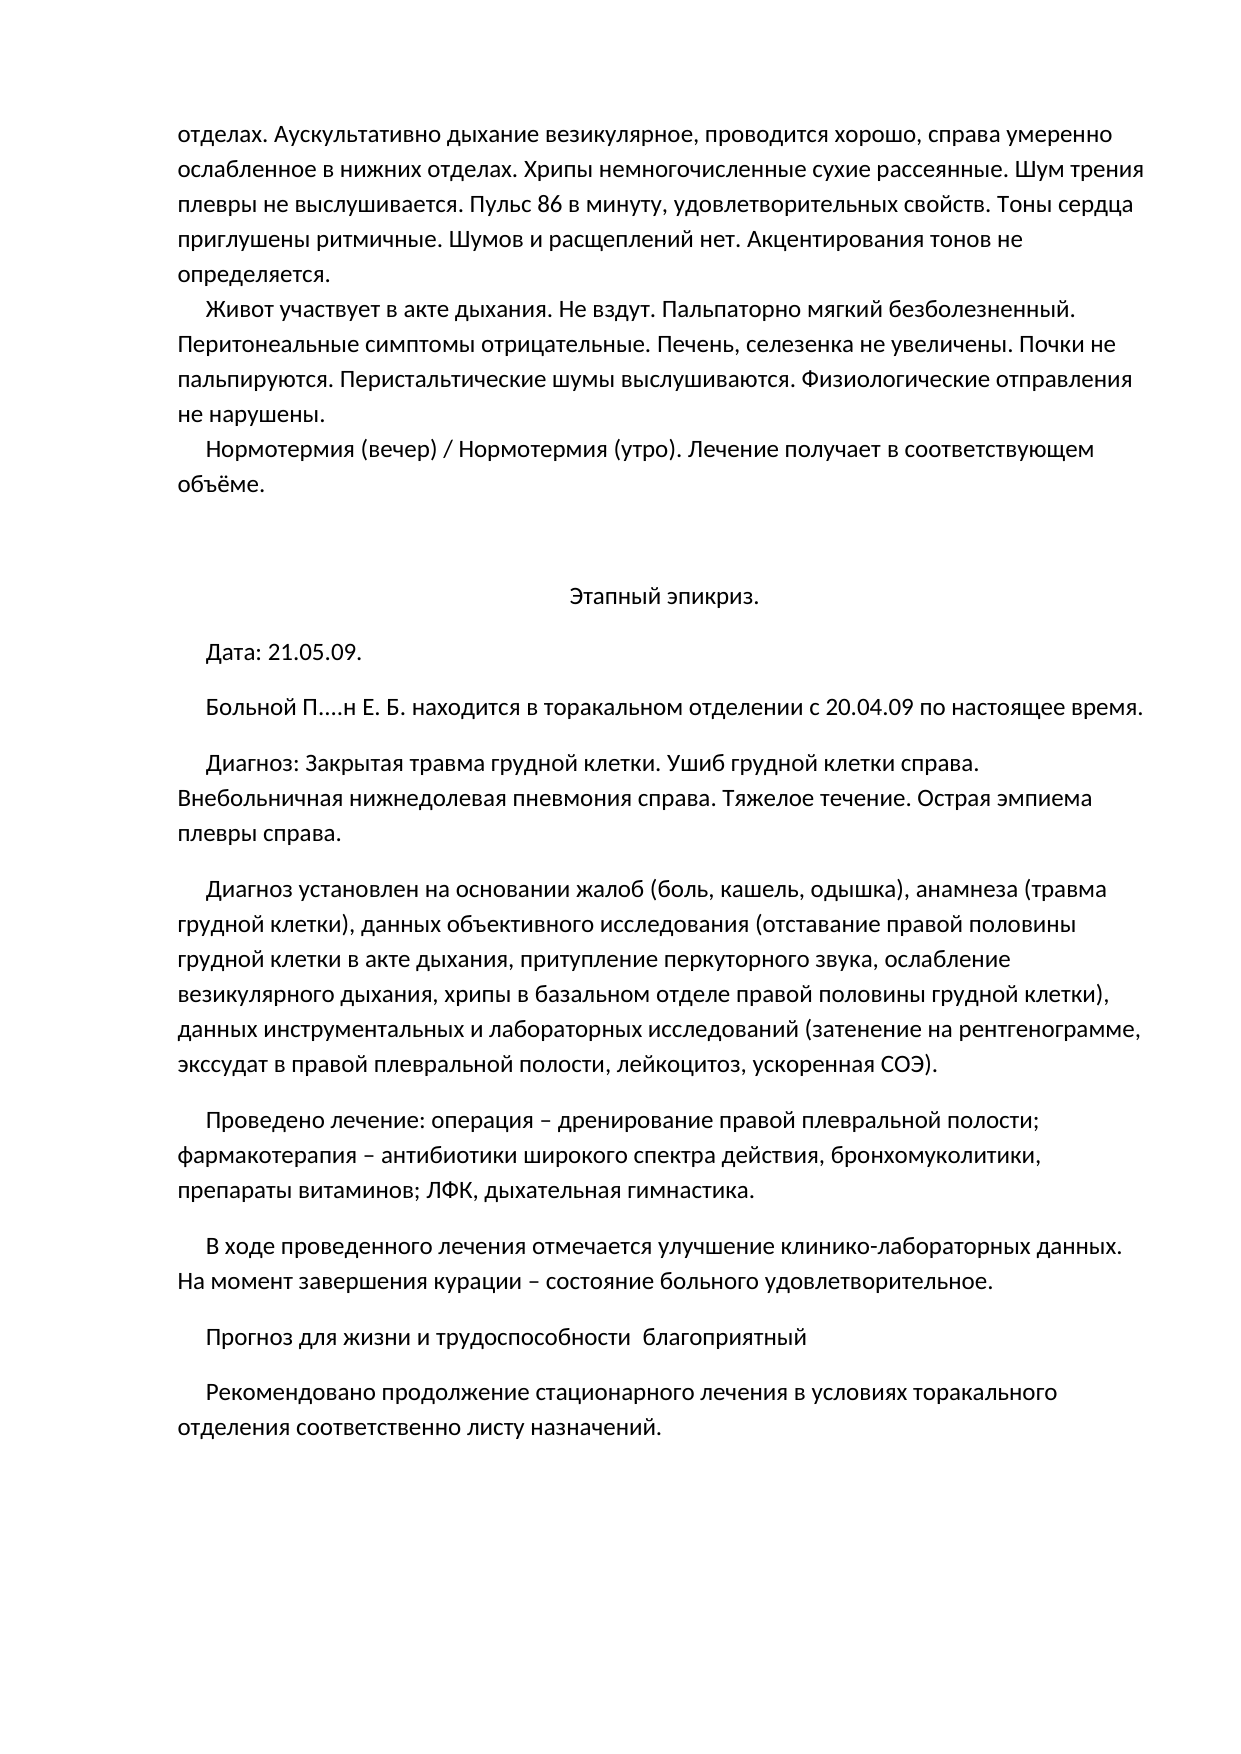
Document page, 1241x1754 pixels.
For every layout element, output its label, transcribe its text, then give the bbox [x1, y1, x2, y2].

text Диагноз установлен на основании жалоб (боль, кашель, одышка), анамнеза (травма грудной клетки), данных объективного исследования (отставание правой половины грудной клетки в акте дыхания, притупление перкуторного звука, ослабление везикулярного дыхания, хрипы в базальном отделе правой половины грудной клетки), данных инструментальных и лабораторных исследований (затенение на рентгенограмме, экссудат в правой плевральной полости, лейкоцитоз, ускоренная СОЭ). [177, 873, 1152, 1079]
text Больной П....н Е. Б. находится в торакальном отделении с 20.04.09 по настоящее время. [177, 691, 1152, 722]
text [177, 118, 1152, 289]
text Проведено лечение: операция – дренирование правой плевральной полости; фармакотерапия – антибиотики широкого спектра действия, бронхомуколитики, препараты витаминов; ЛФК, дыхательная гимнастика. [177, 1104, 1152, 1204]
text Диагноз: Закрытая травма грудной клетки. Ушиб грудной клетки справа. Внебольничная нижнедолевая пневмония справа. Тяжелое течение. Острая эмпиема плевры справа. [177, 747, 1152, 848]
text В ходе проведенного лечения отмечается улучшение клинико-лабораторных данных. На момент завершения курации – состояние больного удовлетворительное. [177, 1230, 1152, 1295]
text Прогноз для жизни и трудоспособности благоприятный [177, 1321, 1152, 1351]
text Этапный эпикриз. [177, 580, 1152, 610]
text Рекомендовано продолжение стационарного лечения в условиях торакального отделения соответственно листу назначений. [177, 1376, 1152, 1442]
text Дата: 21.05.09. [177, 636, 1152, 666]
text Нормотермия (вечер) / Нормотермия (утро). Лечение получает в соответствующем объёме. [177, 433, 1152, 499]
